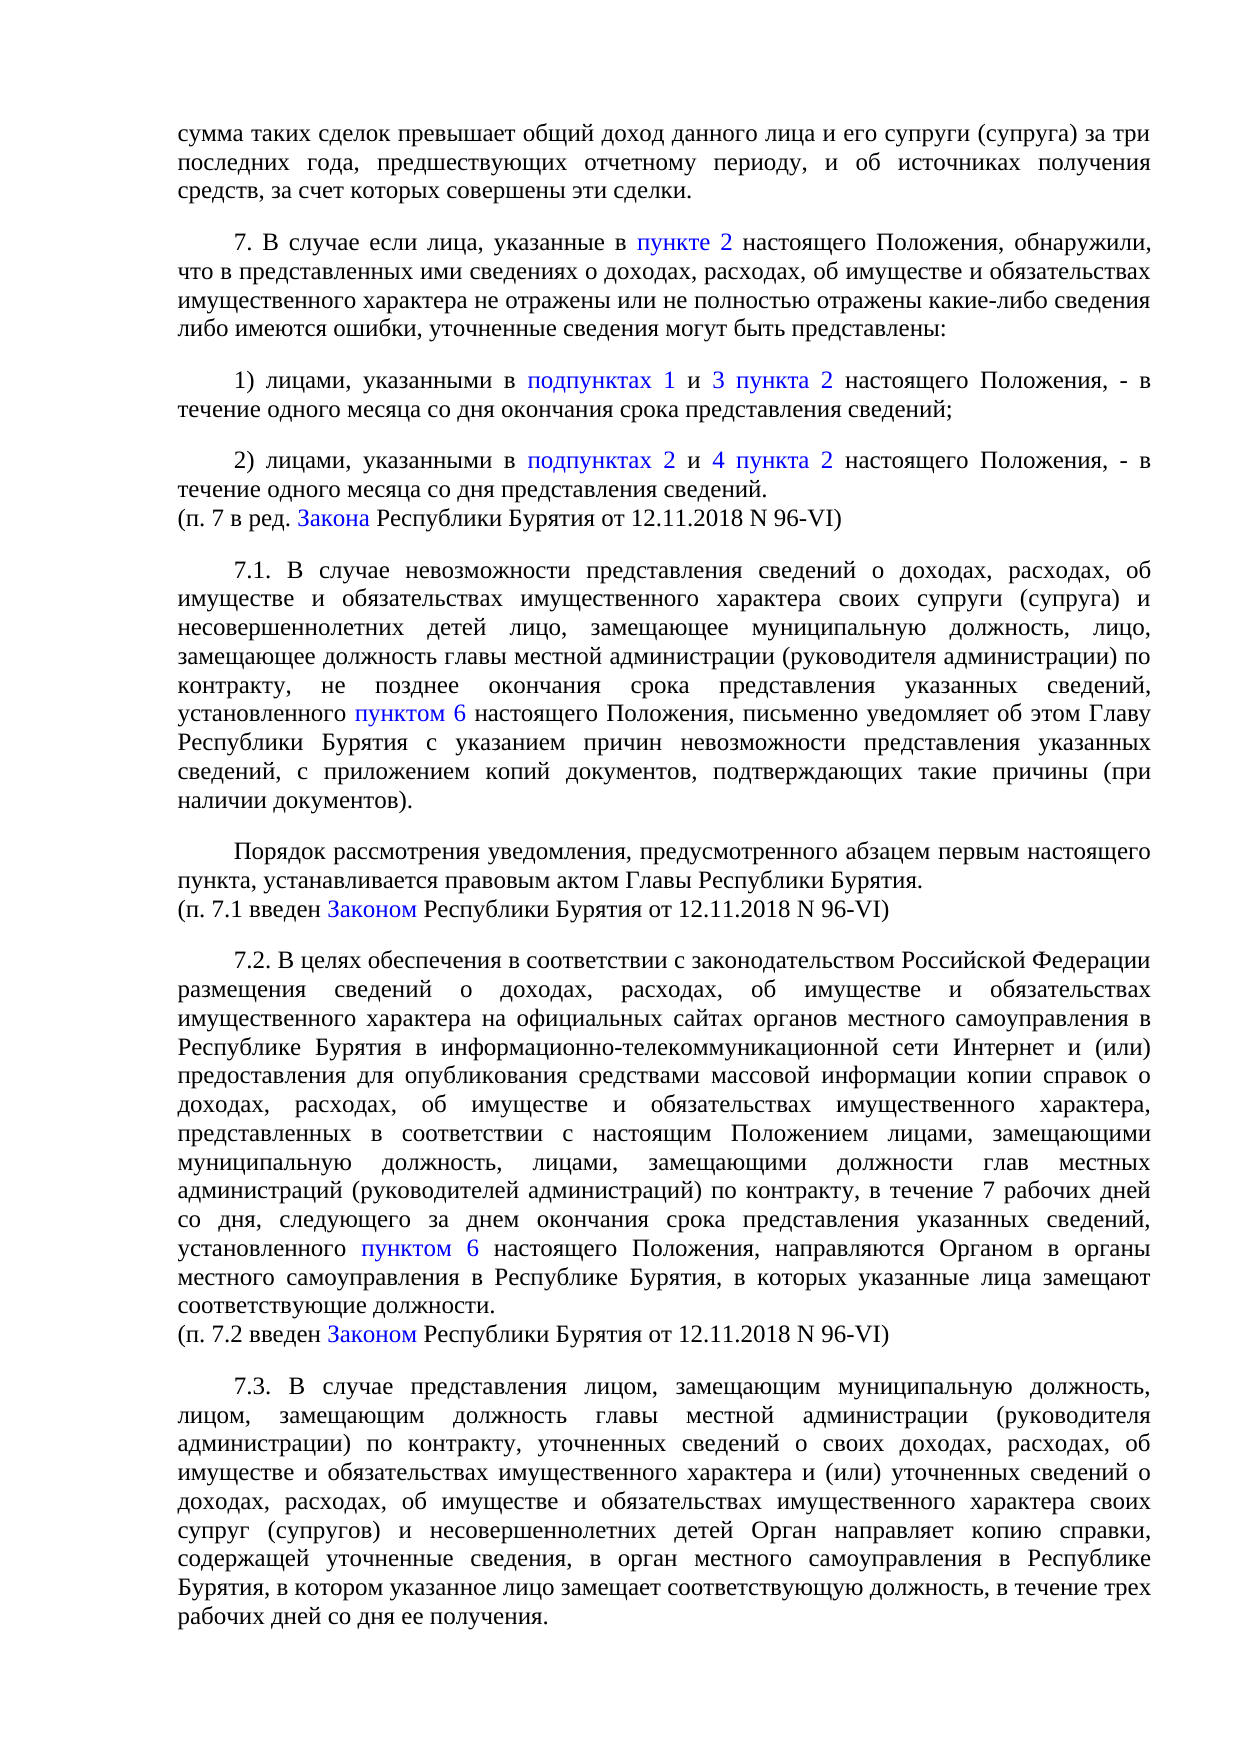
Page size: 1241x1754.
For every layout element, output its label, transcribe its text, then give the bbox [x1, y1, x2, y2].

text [177, 118, 1152, 204]
text 7.3. В случае представления лицом, замещающим муниципальную должность, лицом, замещающим должность главы местной администрации (руководителя администрации) по контракту, уточненных сведений о своих доходах, расходах, об имуществе и обязательствах имущественного характера и (или) уточненных сведений о доходах, расходах, об имуществе и обязательствах имущественного характера своих супруг (супругов) и несовершеннолетних детей Орган направляет копию справки, содержащей уточненные сведения, в орган местного самоуправления в Республике Бурятия, в котором указанное лицо замещает соответствующую должность, в течение трех рабочих дней со дня ее получения. [177, 1371, 1152, 1630]
text 2) лицами, указанными в подпунктах 2 и 4 пункта 2 настоящего Положения, - в течение одного месяца со дня представления сведений. [177, 446, 1152, 503]
text 1) лицами, указанными в подпунктах 1 и 3 пункта 2 настоящего Положения, - в течение одного месяца со дня окончания срока представления сведений; [177, 365, 1152, 423]
text (п. 7 в ред. Закона Республики Бурятия от 12.11.2018 N 96-VI) [177, 503, 1152, 532]
text (п. 7.2 введен Законом Республики Бурятия от 12.11.2018 N 96-VI) [177, 1319, 1152, 1348]
text 7.2. В целях обеспечения в соответствии с законодательством Российской Федерации размещения сведений о доходах, расходах, об имуществе и обязательствах имущественного характера на официальных сайтах органов местного самоуправления в Республике Бурятия в информационно-телекоммуникационной сети Интернет и (или) предоставления для опубликования средствами массовой информации копии справок о доходах, расходах, об имуществе и обязательствах имущественного характера, представленных в соответствии с настоящим Положением лицами, замещающими муниципальную должность, лицами, замещающими должности глав местных администраций (руководителей администраций) по контракту, в течение 7 рабочих дней со дня, следующего за днем окончания срока представления указанных сведений, установленного пунктом 6 настоящего Положения, направляются Органом в органы местного самоуправления в Республике Бурятия, в которых указанные лица замещают соответствующие должности. [177, 946, 1152, 1319]
text 7. В случае если лица, указанные в пункте 2 настоящего Положения, обнаружили, что в представленных ими сведениях о доходах, расходах, об имуществе и обязательствах имущественного характера не отражены или не полностью отражены какие-либо сведения либо имеются ошибки, уточненные сведения могут быть представлены: [177, 227, 1152, 342]
text 7.1. В случае невозможности представления сведений о доходах, расходах, об имуществе и обязательствах имущественного характера своих супруги (супруга) и несовершеннолетних детей лицо, замещающее муниципальную должность, лицо, замещающее должность главы местной администрации (руководителя администрации) по контракту, не позднее окончания срока представления указанных сведений, установленного пунктом 6 настоящего Положения, письменно уведомляет об этом Главу Республики Бурятия с указанием причин невозможности представления указанных сведений, с приложением копий документов, подтверждающих такие причины (при наличии документов). [177, 555, 1152, 813]
text Порядок рассмотрения уведомления, предусмотренного абзацем первым настоящего пункта, устанавливается правовым актом Главы Республики Бурятия. [177, 836, 1152, 894]
text (п. 7.1 введен Законом Республики Бурятия от 12.11.2018 N 96-VI) [177, 894, 1152, 923]
